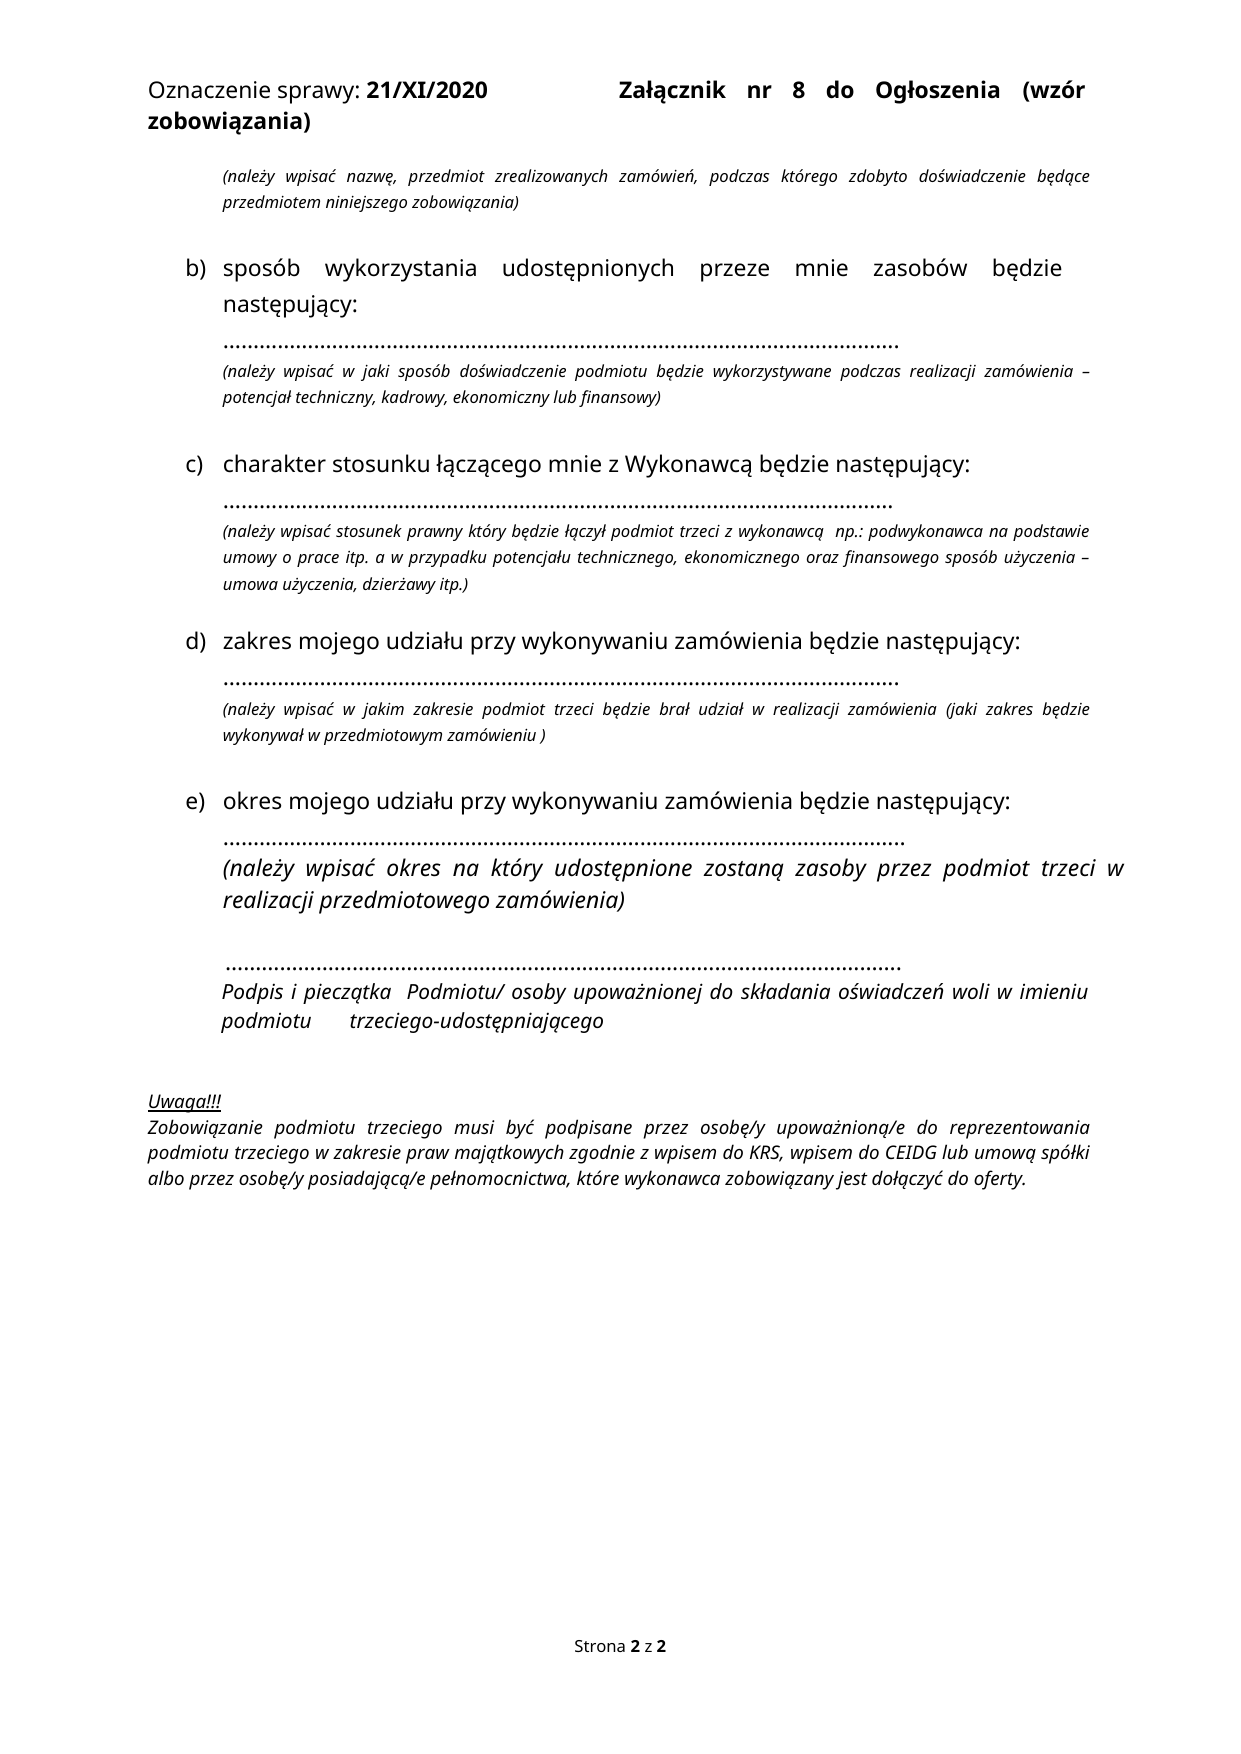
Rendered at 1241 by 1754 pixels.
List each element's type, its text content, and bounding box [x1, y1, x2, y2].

text (należy wpisać okres na który udostępnione zostaną zasoby przez podmiot trzeci w realizacji przedmiotowego zamówienia) [223, 852, 1128, 915]
text …………………………………………………………………………………………………. [223, 324, 1093, 355]
text …………………………………………………………………………………………………. [148, 946, 1128, 977]
text (należy wpisać w jakim zakresie podmiot trzeci będzie brał udział w realizacji zamówienia (jaki zakres będzie wykonywał w przedmiotowym zamówieniu ) [223, 697, 1093, 746]
text (należy wpisać nazwę, przedmiot zrealizowanych zamówień, podczas którego zdobyto doświadczenie będące przedmiotem niniejszego zobowiązania) [223, 164, 1093, 213]
text (należy wpisać stosunek prawny który będzie łączył podmiot trzeci z wykonawcą np.: podwykonawca na podstawie umowy o prace itp. a w przypadku potencjału technicznego, ekonomicznego oraz finansowego sposób użyczenia – umowa użyczenia, dzierżawy itp.) [223, 520, 1093, 595]
list charakter stosunku łączącego mnie z Wykonawcą będzie następujący: [185, 448, 1093, 479]
text Uwaga!!! [148, 1088, 1093, 1114]
text (należy wpisać w jaki sposób doświadczenie podmiotu będzie wykorzystywane podczas realizacji zamówienia – potencjał techniczny, kadrowy, ekonomiczny lub finansowy) [223, 360, 1093, 409]
list okres mojego udziału przy wykonywaniu zamówienia będzie następujący: [185, 785, 1063, 816]
text Zobowiązanie podmiotu trzeciego musi być podpisane przez osobę/y upoważnioną/e do reprezentowania podmiotu trzeciego w zakresie praw majątkowych zgodnie z wpisem do KRS, wpisem do CEIDG lub umową spółki albo przez osobę/y posiadającą/e pełnomocnictwa, które wykonawca zobowiązany jest dołączyć do oferty. [148, 1114, 1093, 1191]
text Podpis i pieczątka Podmiotu/ osoby upoważnionej do składania oświadczeń woli w imieniu podmiotu trzeciego-udostępniającego [207, 977, 1093, 1034]
list sposób wykorzystania udostępnionych przeze mnie zasobów będzie następujący: [185, 252, 1063, 319]
text …………………………………………………………………………………………………. [223, 661, 1093, 692]
list zakres mojego udziału przy wykonywaniu zamówienia będzie następujący: [185, 625, 1063, 657]
text ………………………………………………………………………………………………….. [223, 821, 1128, 852]
text ………………………………………………………………………………………………… [223, 484, 1093, 515]
